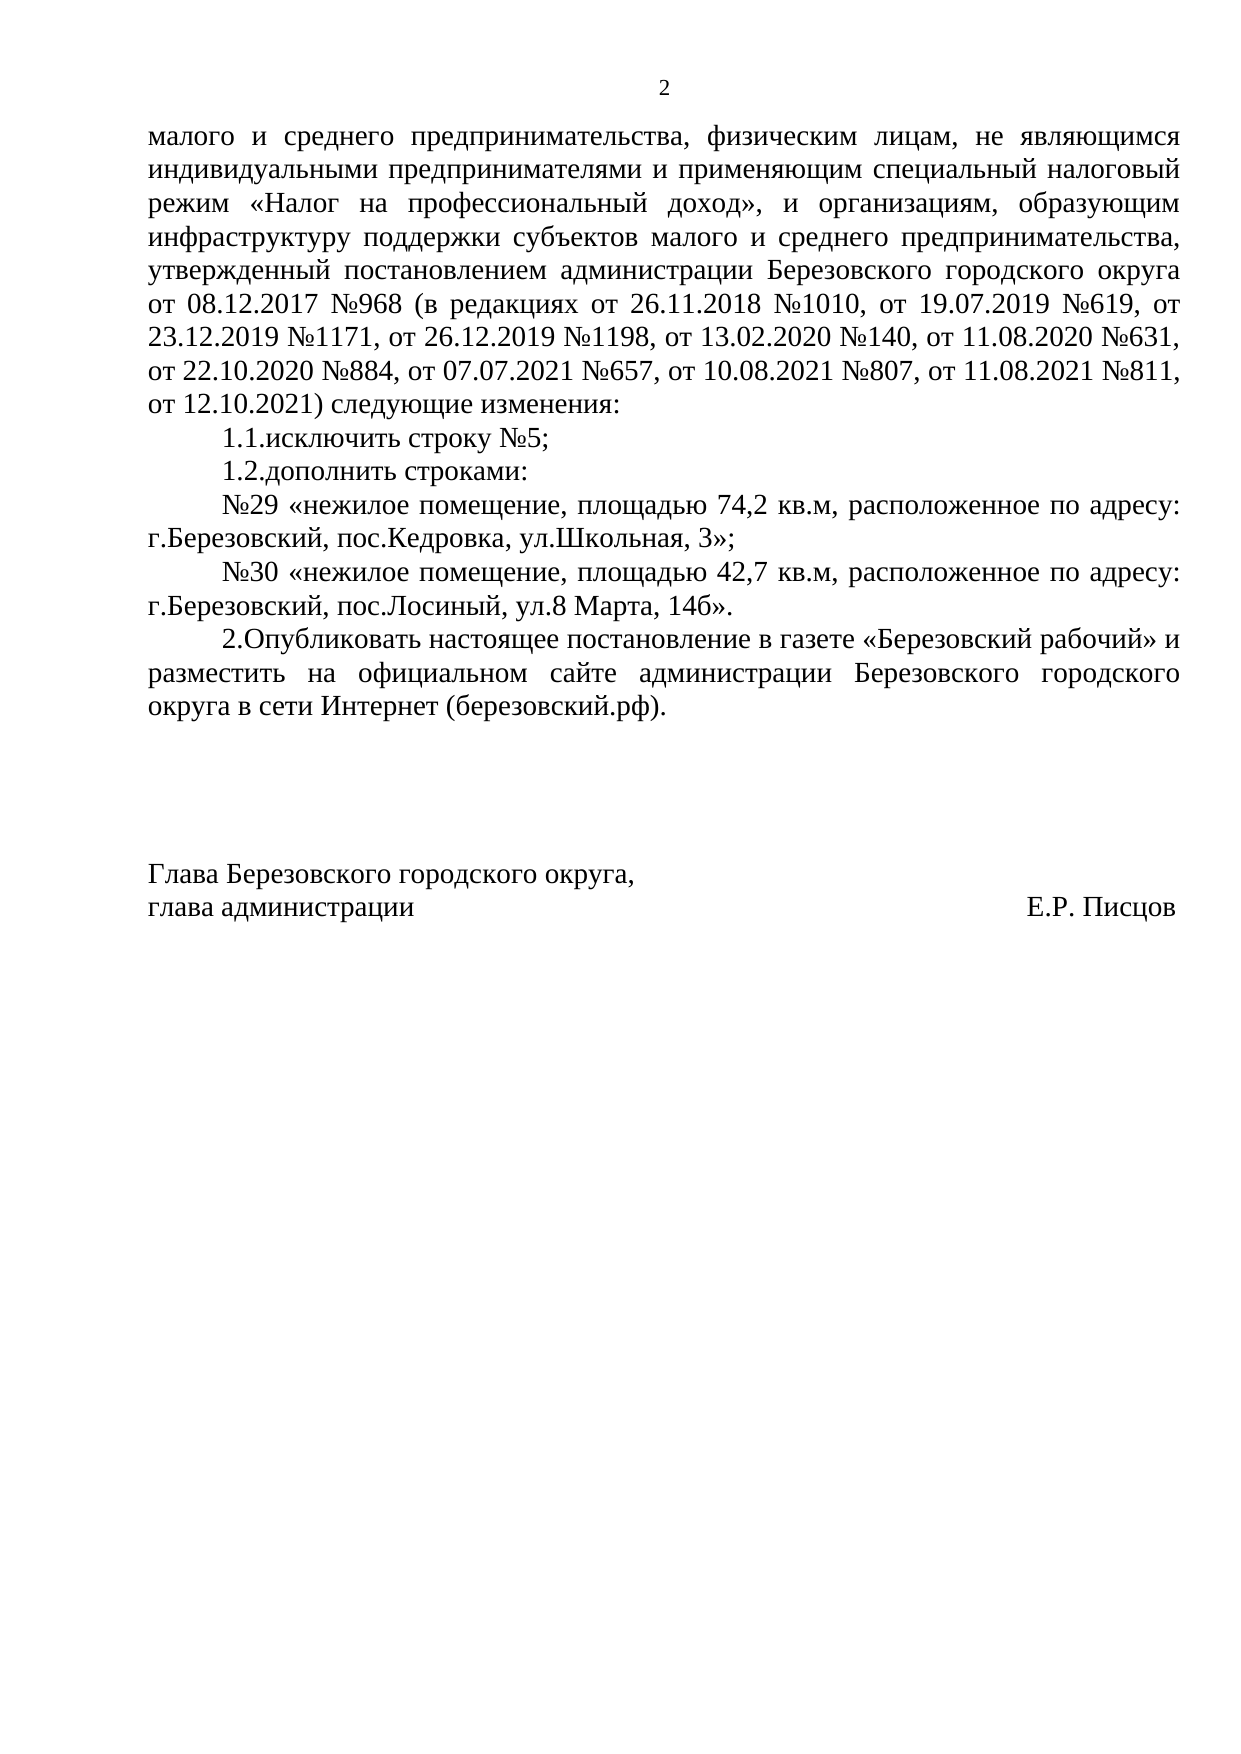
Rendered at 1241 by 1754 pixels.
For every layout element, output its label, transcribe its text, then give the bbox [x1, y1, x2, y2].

text №29 «нежилое помещение, площадью 74,2 кв.м, расположенное по адресу: г.Березовский, пос.Кедровка, ул.Школьная, 3»; [148, 487, 1181, 554]
text 2.Опубликовать настоящее постановление в газете «Березовский рабочий» и разместить на официальном сайте администрации Березовского городского округа в сети Интернет (березовский.рф). [148, 621, 1181, 722]
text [148, 118, 1181, 420]
text глава администрации Е.Р. Писцов [148, 889, 1181, 923]
text Глава Березовского городского округа, [148, 856, 1181, 889]
text 1.2.дополнить строками: [148, 453, 1181, 487]
text 1.1.исключить строку №5; [148, 420, 1181, 453]
text №30 «нежилое помещение, площадью 42,7 кв.м, расположенное по адресу: г.Березовский, пос.Лосиный, ул.8 Марта, 14б». [148, 554, 1181, 621]
